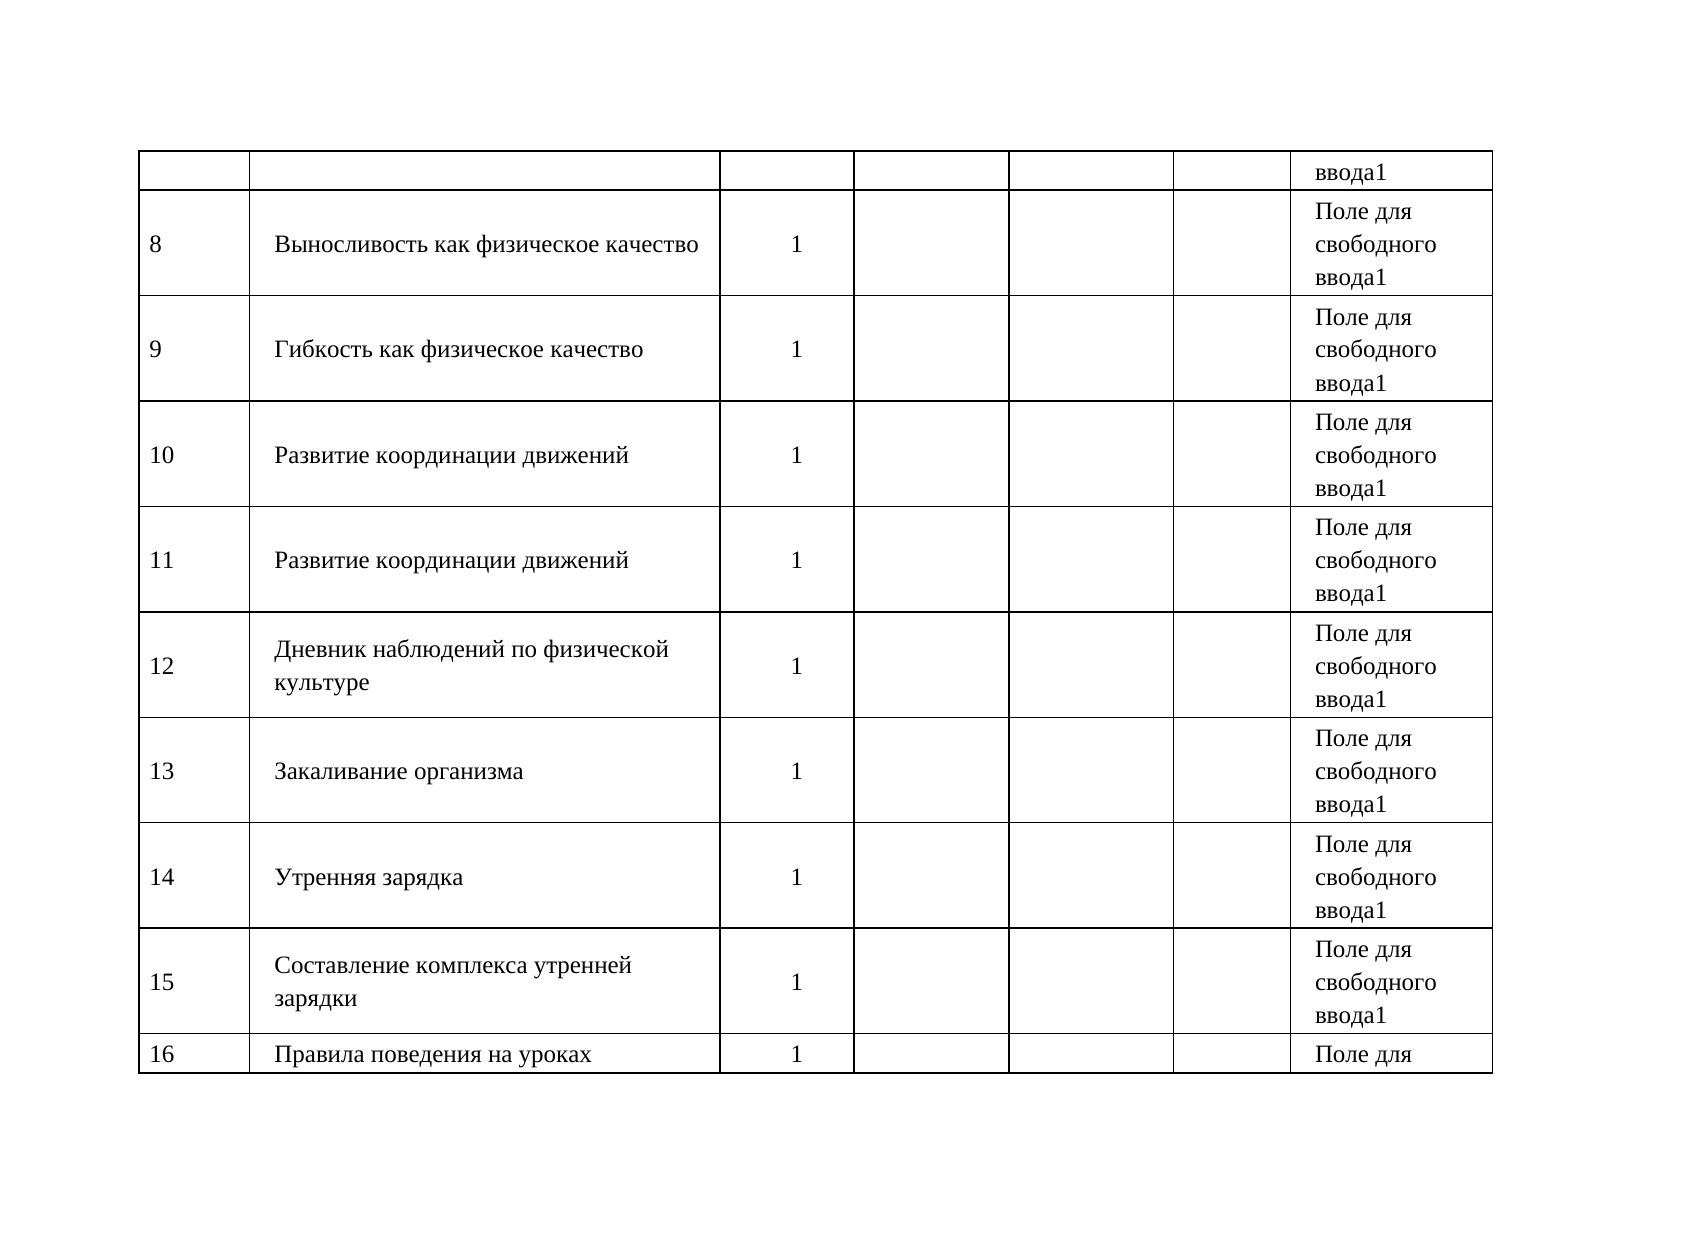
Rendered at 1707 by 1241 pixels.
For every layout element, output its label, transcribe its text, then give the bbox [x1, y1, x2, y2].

table_cell [855, 152, 1008, 189]
table_cell [855, 929, 1008, 1033]
table_cell [1174, 152, 1290, 189]
table_cell Развитие координации движений [250, 402, 719, 506]
table_cell 8 [140, 191, 249, 295]
table_cell [1010, 823, 1173, 927]
table_cell [1174, 402, 1290, 506]
table_cell [1010, 1034, 1173, 1072]
table_cell [1174, 191, 1290, 295]
table_cell [1174, 823, 1290, 927]
table_cell 13 [140, 718, 249, 822]
table_cell [1174, 296, 1290, 400]
table_cell [1010, 507, 1173, 611]
table_cell Составление комплекса утренней зарядки [250, 929, 719, 1033]
table_cell 1 [721, 823, 853, 927]
table_cell [855, 823, 1008, 927]
table_cell [1010, 613, 1173, 716]
table_cell Поле для свободного ввода1 [1291, 507, 1492, 611]
table_cell Поле для свободного ввода1 [1291, 718, 1492, 822]
table_cell [855, 402, 1008, 506]
table_cell Гибкость как физическое качество [250, 296, 719, 400]
table_cell 15 [140, 929, 249, 1033]
table_cell Поле для свободного ввода1 [1291, 929, 1492, 1033]
table_cell Поле для свободного ввода1 [1291, 191, 1492, 295]
table_cell [855, 191, 1008, 295]
table_cell [855, 507, 1008, 611]
table_cell 1 [721, 191, 853, 295]
table_cell 16 [140, 1034, 249, 1072]
table_cell Выносливость как физическое качество [250, 191, 719, 295]
table_cell [1010, 718, 1173, 822]
table_cell Поле для свободного ввода1 [1291, 296, 1492, 400]
table_cell [1010, 152, 1173, 189]
table_cell 12 [140, 613, 249, 716]
table_cell [1010, 929, 1173, 1033]
table_cell [855, 718, 1008, 822]
table_cell [855, 613, 1008, 716]
table_cell [1174, 718, 1290, 822]
table_cell Дневник наблюдений по физической культуре [250, 613, 719, 716]
table_cell Развитие координации движений [250, 507, 719, 611]
table_cell 11 [140, 507, 249, 611]
table_cell Поле для свободного ввода1 [1291, 613, 1492, 716]
table_cell 1 [721, 1034, 853, 1072]
table_cell [1174, 613, 1290, 716]
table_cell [250, 152, 719, 189]
table_cell 1 [721, 613, 853, 716]
table_cell [1174, 507, 1290, 611]
table_cell 1 [721, 152, 853, 189]
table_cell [1291, 1034, 1492, 1072]
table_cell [1291, 152, 1492, 189]
table_cell 7 [140, 152, 249, 189]
table_cell Поле для свободного ввода1 [1291, 823, 1492, 927]
table_cell Закаливание организма [250, 718, 719, 822]
table_cell 14 [140, 823, 249, 927]
table_cell 9 [140, 296, 249, 400]
table_cell 1 [721, 296, 853, 400]
table_cell 1 [721, 718, 853, 822]
table_cell 1 [721, 507, 853, 611]
table_cell [1010, 296, 1173, 400]
table_cell [1174, 929, 1290, 1033]
table_cell [1010, 191, 1173, 295]
table_cell [855, 1034, 1008, 1072]
table_cell 1 [721, 929, 853, 1033]
table_cell [855, 296, 1008, 400]
table_cell Поле для свободного ввода1 [1291, 402, 1492, 506]
table_cell 10 [140, 402, 249, 506]
table_cell Утренняя зарядка [250, 823, 719, 927]
table_cell [1174, 1034, 1290, 1072]
table_cell [1010, 402, 1173, 506]
table_cell 1 [721, 402, 853, 506]
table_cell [250, 1034, 719, 1072]
